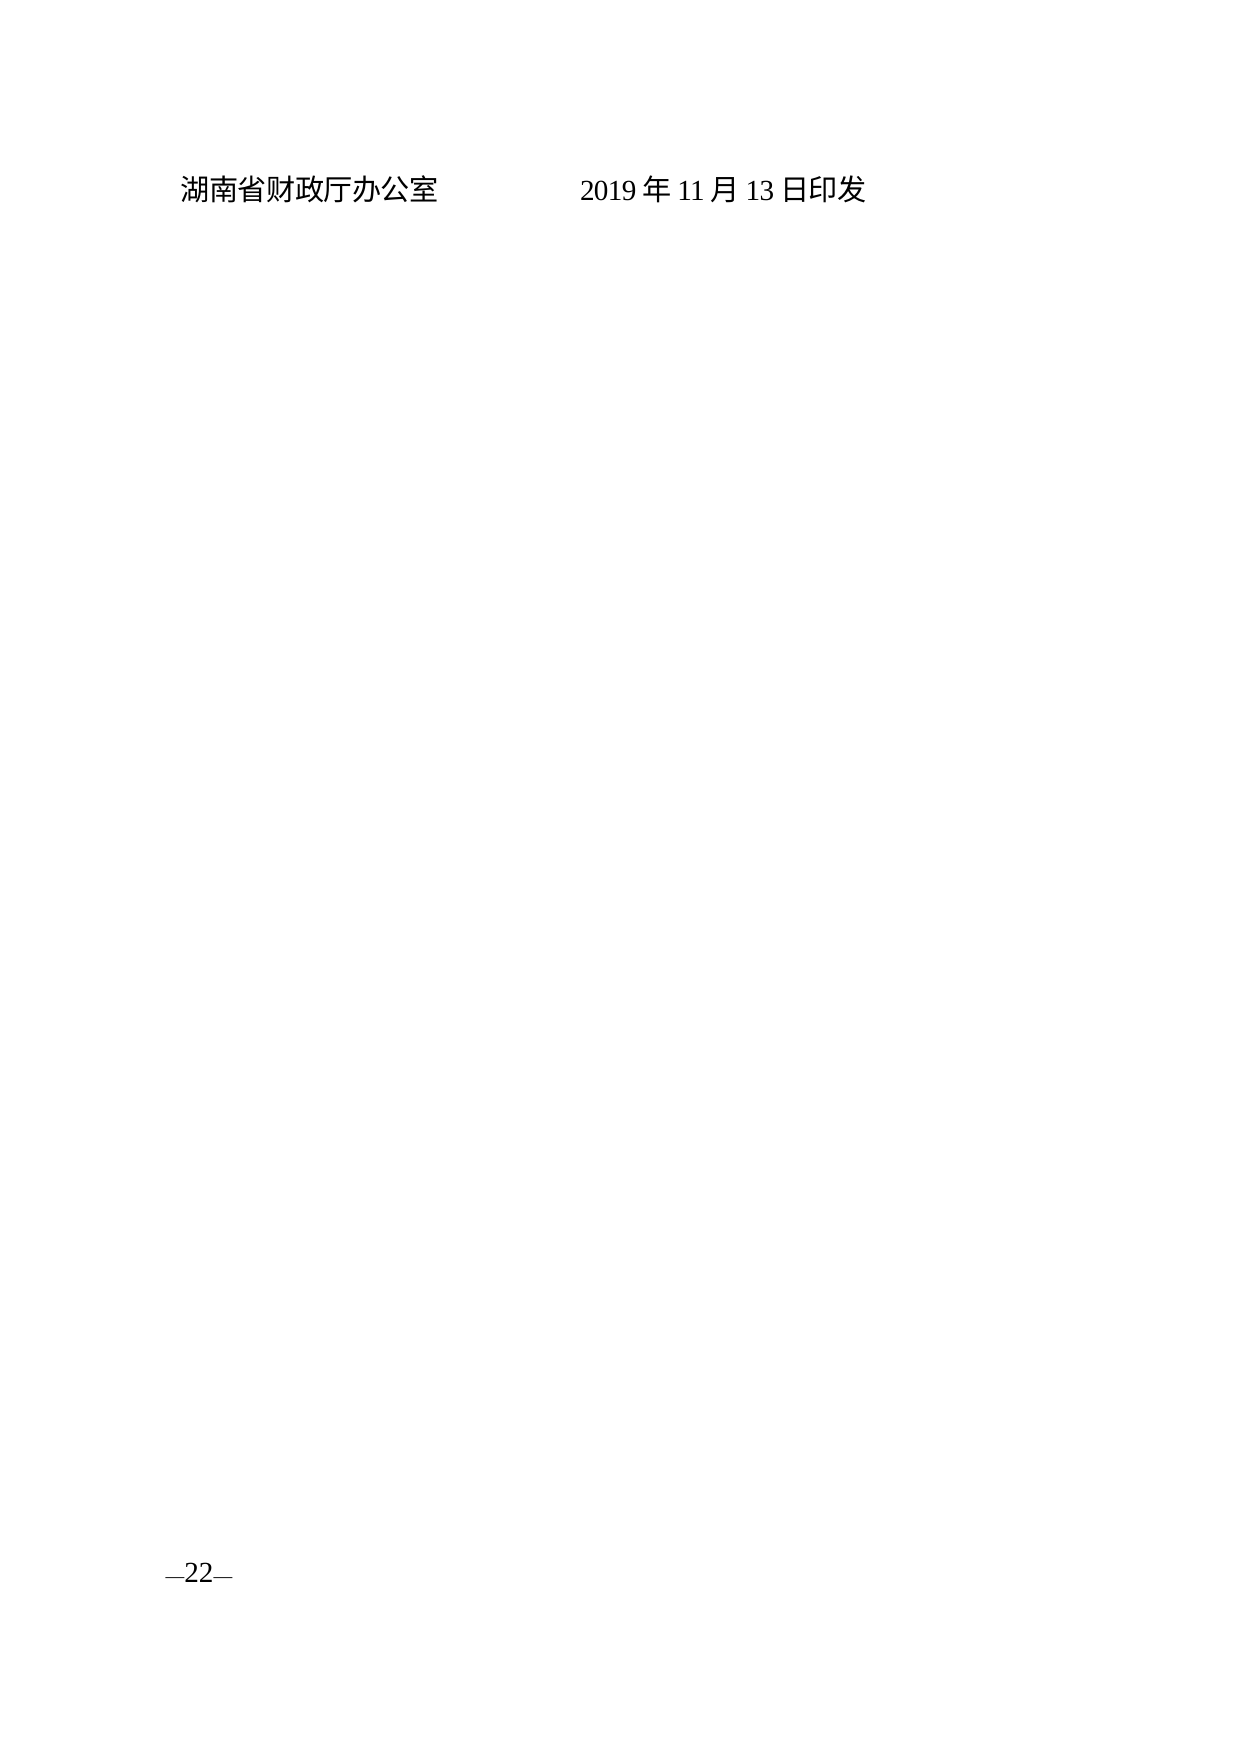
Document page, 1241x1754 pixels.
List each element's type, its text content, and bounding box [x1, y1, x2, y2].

text 湖南省财政厅办公室 2019年11月13日印发 [165, 156, 1075, 212]
